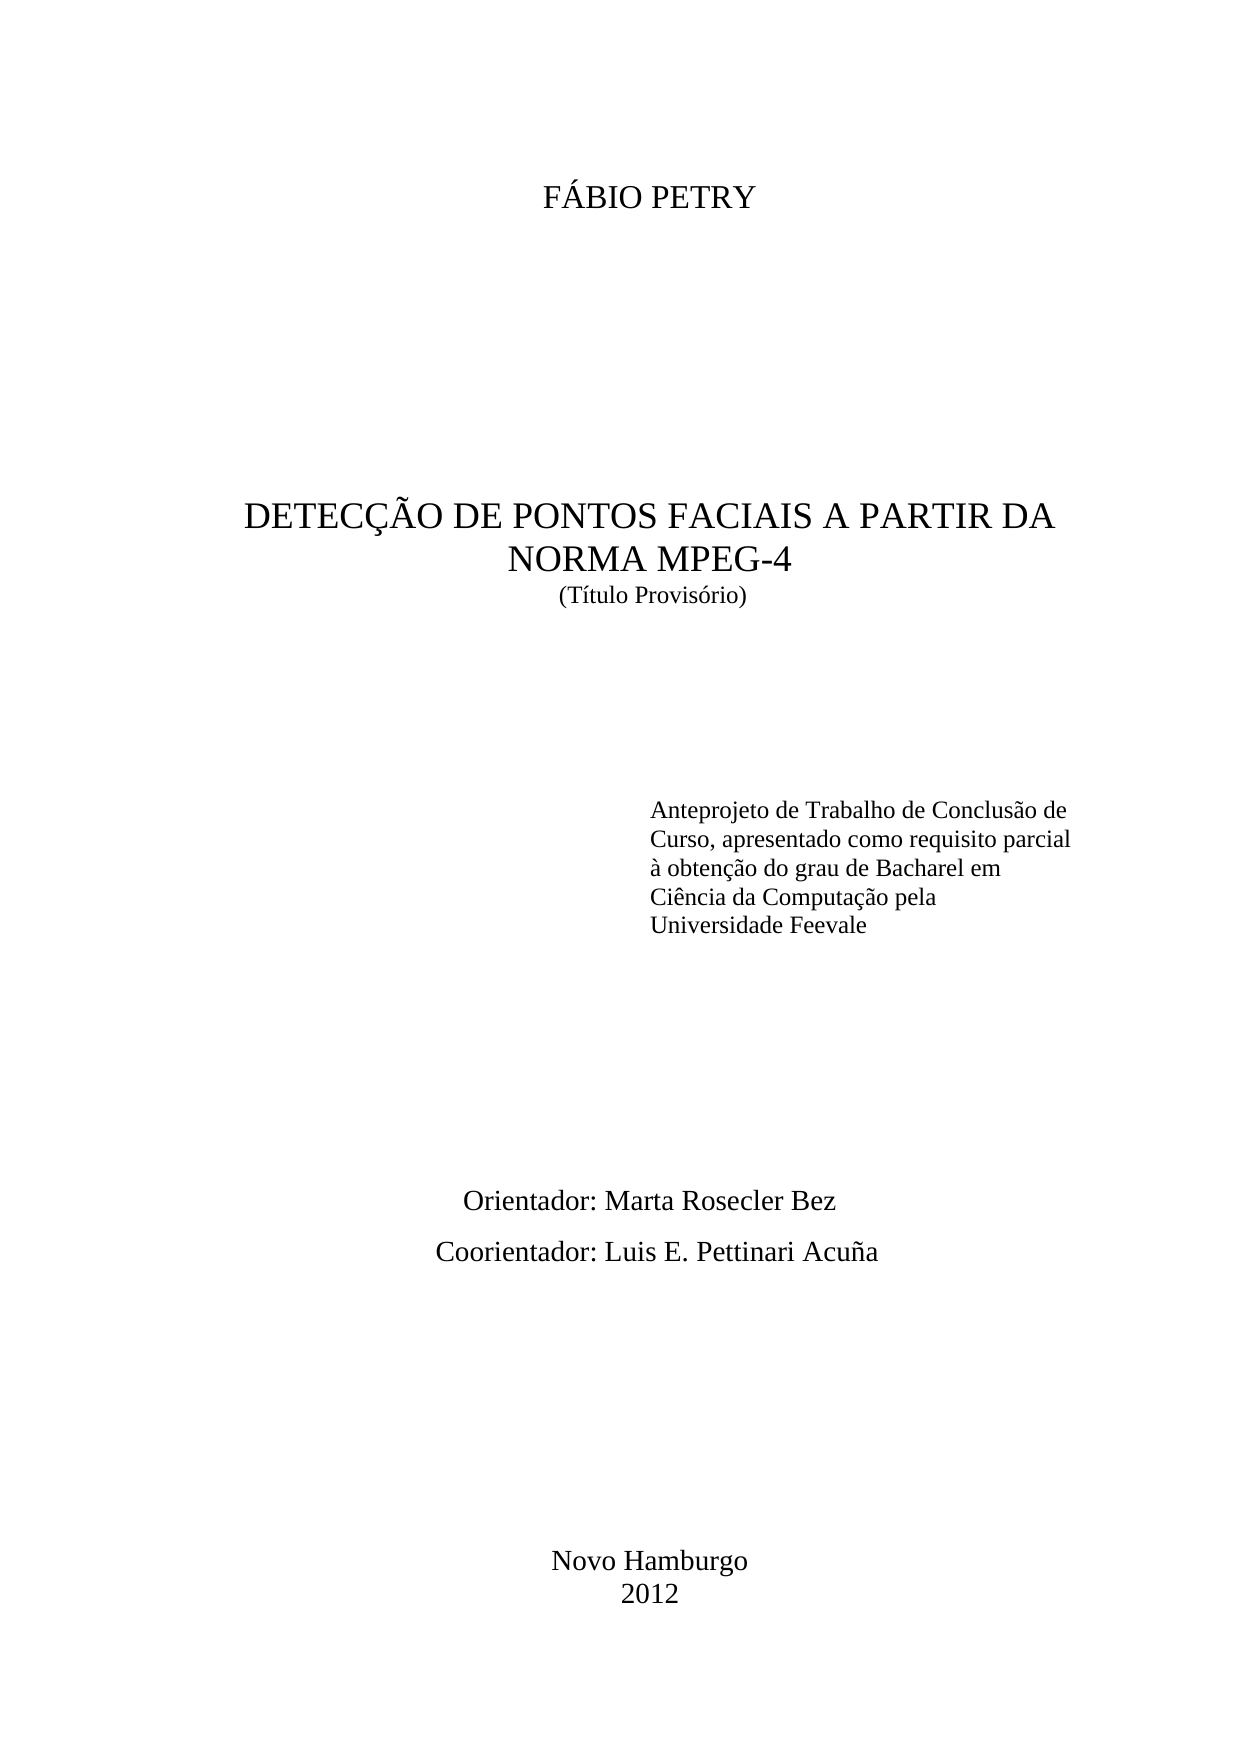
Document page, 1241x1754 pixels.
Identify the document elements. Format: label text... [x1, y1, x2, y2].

text Ciência da Computação pela [650, 882, 1122, 910]
text Coorientador: Luis E. Pettinari Acuña [177, 1234, 1122, 1267]
text Orientador: Marta Rosecler Bez [177, 1183, 1122, 1217]
text à obtenção do grau de Bacharel em [650, 853, 1122, 882]
text (Título Provisório) [177, 580, 1122, 608]
text Universidade Feevale [650, 910, 1122, 939]
title DETECÇÃO DE PONTOS FACIAIS A PARTIR DA NORMA MPEG-4 [177, 493, 1122, 580]
text Novo Hamburgo [177, 1543, 1122, 1576]
text Anteprojeto de Trabalho de Conclusão de Curso, apresentado como requisito parcial [650, 795, 1122, 853]
text 2012 [177, 1576, 1122, 1610]
text FÁBIO PETRY [177, 177, 1122, 216]
